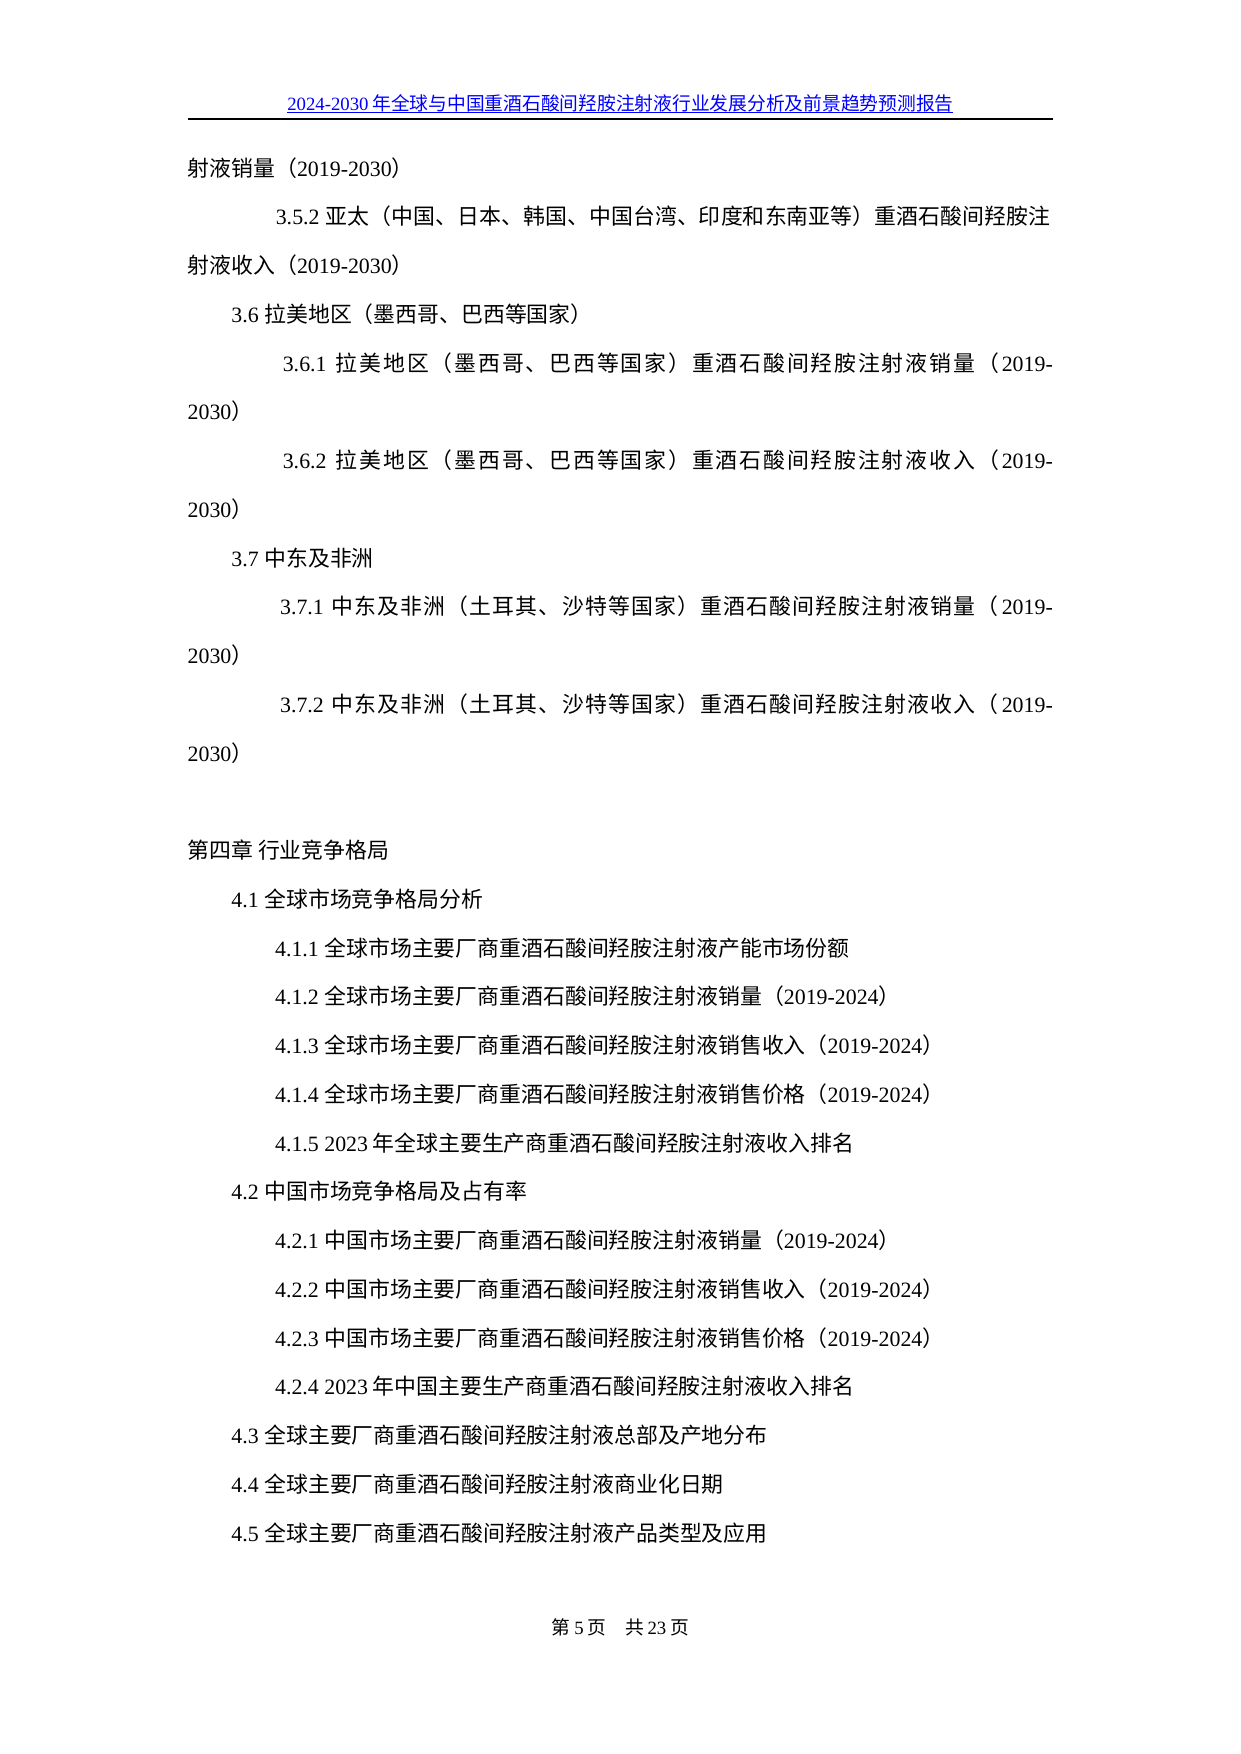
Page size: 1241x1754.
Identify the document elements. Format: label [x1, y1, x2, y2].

text [187, 150, 1053, 1548]
